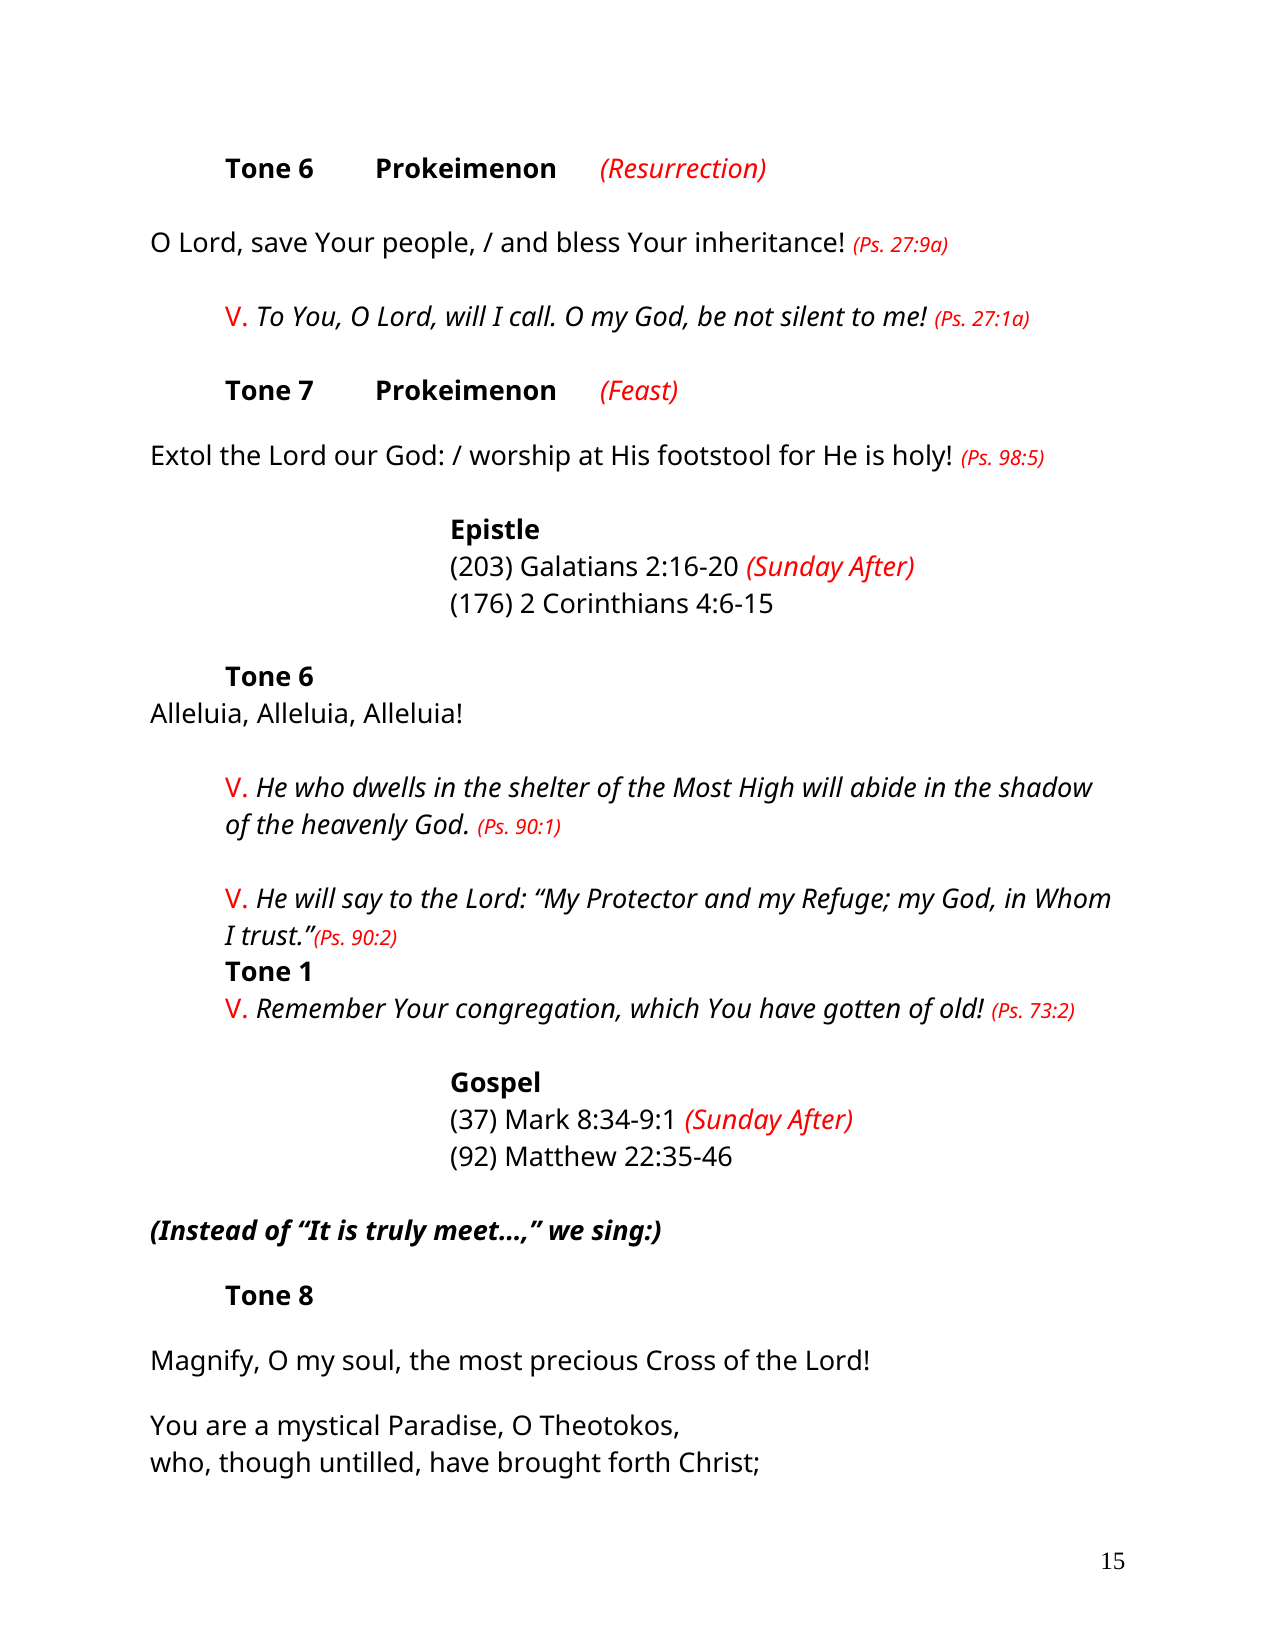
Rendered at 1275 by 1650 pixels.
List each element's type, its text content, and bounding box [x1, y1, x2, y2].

text V. He who dwells in the shelter of the Most High will abide in the shadow of the heavenly God. (Ps. 90:1) [225, 768, 1125, 842]
text Magnify, O my soul, the most precious Cross of the Lord! [150, 1342, 1125, 1378]
text O Lord, save Your people, / and bless Your inheritance! (Ps. 27:9a) [150, 224, 1125, 261]
text Tone 8 [150, 1276, 1125, 1313]
text who, though untilled, have brought forth Christ; [150, 1444, 1125, 1481]
text (92) Matthew 22:35-46 [150, 1137, 1125, 1174]
text (37) Mark 8:34-9:1 (Sunday After) [150, 1100, 1125, 1137]
text Gospel [150, 1063, 1125, 1100]
text Epistle [375, 510, 1125, 547]
text Tone 1 [150, 953, 1125, 990]
text Tone 7 Prokeimenon (Feast) [150, 371, 1125, 408]
text (Instead of “It is truly meet…,” we sing:) [150, 1211, 1125, 1248]
text Extol the Lord our God: / worship at His footstool for He is holy! (Ps. 98:5) [150, 437, 1125, 473]
text Alleluia, Alleluia, Alleluia! [150, 695, 1125, 732]
text (203) Galatians 2:16-20 (Sunday After) [150, 547, 1125, 584]
text Tone 6 Prokeimenon (Resurrection) [225, 150, 1125, 187]
text Tone 6 [150, 658, 1125, 695]
text V. He will say to the Lord: “My Protector and my Refuge; my God, in Whom I trust.”(Ps. 90:2) [225, 879, 1125, 953]
text You are a mystical Paradise, O Theotokos, [150, 1407, 1125, 1444]
text (176) 2 Corinthians 4:6-15 [150, 584, 1125, 621]
text V. To You, O Lord, will I call. O my God, be not silent to me! (Ps. 27:1a) [225, 297, 1125, 334]
text V. Remember Your congregation, which You have gotten of old! (Ps. 73:2) [150, 990, 1125, 1027]
